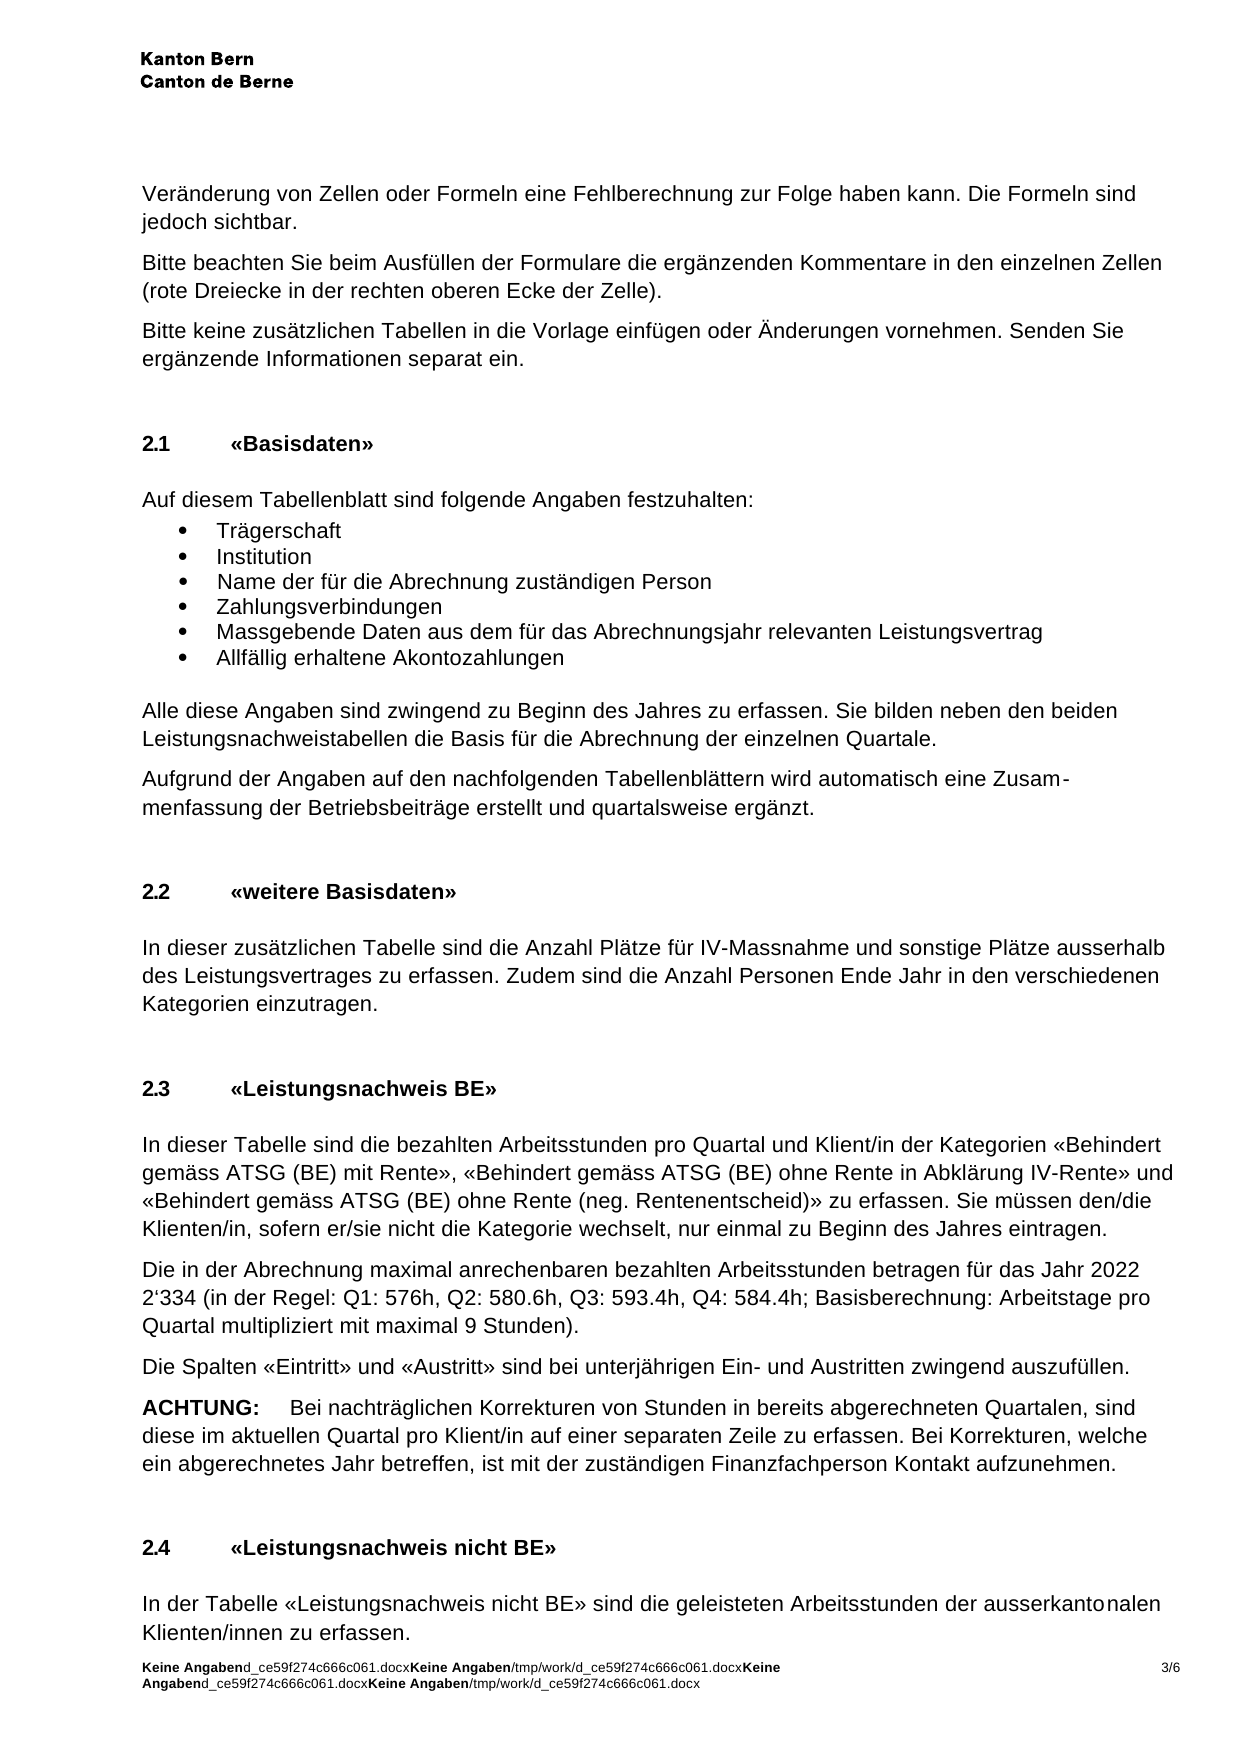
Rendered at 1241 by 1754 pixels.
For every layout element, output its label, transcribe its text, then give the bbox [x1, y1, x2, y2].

list Name der für die Abrechnung zuständigen Person [179, 569, 1181, 594]
list Institution [179, 544, 1181, 569]
text Bitte beachten Sie beim Ausfüllen der Formulare die ergänzenden Kommentare in den einzelnen Zellen (rote Dreiecke in der rechten oberen Ecke der Zelle). [142, 247, 1181, 303]
text ACHTUNG: Bei nachträglichen Korrekturen von Stunden in bereits abgerechneten Quartalen, sind diese im aktuellen Quartal pro Klient/in auf einer separaten Zeile zu erfassen. Bei Korrekturen, welche ein abgerechnetes Jahr betreffen, ist mit der zuständigen Finanzfachperson Kontakt aufzunehmen. [142, 1392, 1181, 1476]
text Die in der Abrechnung maximal anrechenbaren bezahlten Arbeitsstunden betragen für das Jahr 2022 2‘334 (in der Regel: Q1: 576h, Q2: 580.6h, Q3: 593.4h, Q4: 584.4h; Basisberechnung: Arbeitstage pro Quartal multipliziert mit maximal 9 Stunden). [142, 1254, 1181, 1338]
text Aufgrund der Angaben auf den nachfolgenden Tabellenblättern wird automatisch eine Zusammenfassung der Betriebsbeiträge erstellt und quartalsweise ergänzt. [142, 763, 1181, 820]
list Allfällig erhaltene Akontozahlungen [179, 644, 1181, 670]
text «Leistungsnachweis BE» [142, 1073, 1181, 1101]
text Bitte keine zusätzlichen Tabellen in die Vorlage einfügen oder Änderungen vornehmen. Senden Sie ergänzende Informationen separat ein. [142, 315, 1181, 372]
text In dieser zusätzlichen Tabelle sind die Anzahl Plätze für IV-Massnahme und sonstige Plätze ausserhalb des Leistungsvertrages zu erfassen. Zudem sind die Anzahl Personen Ende Jahr in den verschiedenen Kategorien einzutragen. [142, 932, 1181, 1017]
list Trägerschaft [179, 518, 1181, 544]
list Zahlungsverbindungen [179, 594, 1181, 619]
text «Basisdaten» [142, 428, 1181, 456]
text Auf diesem Tabellenblatt sind folgende Angaben festzuhalten: [142, 484, 1181, 512]
text Alle diese Angaben sind zwingend zu Beginn des Jahres zu erfassen. Sie bilden neben den beiden Leistungsnachweistabellen die Basis für die Abrechnung der einzelnen Quartale. [142, 695, 1181, 751]
text «weitere Basisdaten» [142, 876, 1181, 904]
text Die Spalten «Eintritt» und «Austritt» sind bei unterjährigen Ein- und Austritten zwingend auszufüllen. [142, 1351, 1181, 1379]
text In dieser Tabelle sind die bezahlten Arbeitsstunden pro Quartal und Klient/in der Kategorien «Behindert gemäss ATSG (BE) mit Rente», «Behindert gemäss ATSG (BE) ohne Rente in Abklärung IV-Rente» und «Behindert gemäss ATSG (BE) ohne Rente (neg. Rentenentscheid)» zu erfassen. Sie müssen den/die Klienten/in, sofern er/sie nicht die Kategorie wechselt, nur einmal zu Beginn des Jahres eintragen. [142, 1129, 1181, 1242]
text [142, 178, 1181, 234]
list Massgebende Daten aus dem für das Abrechnungsjahr relevanten Leistungsvertrag [179, 619, 1181, 644]
